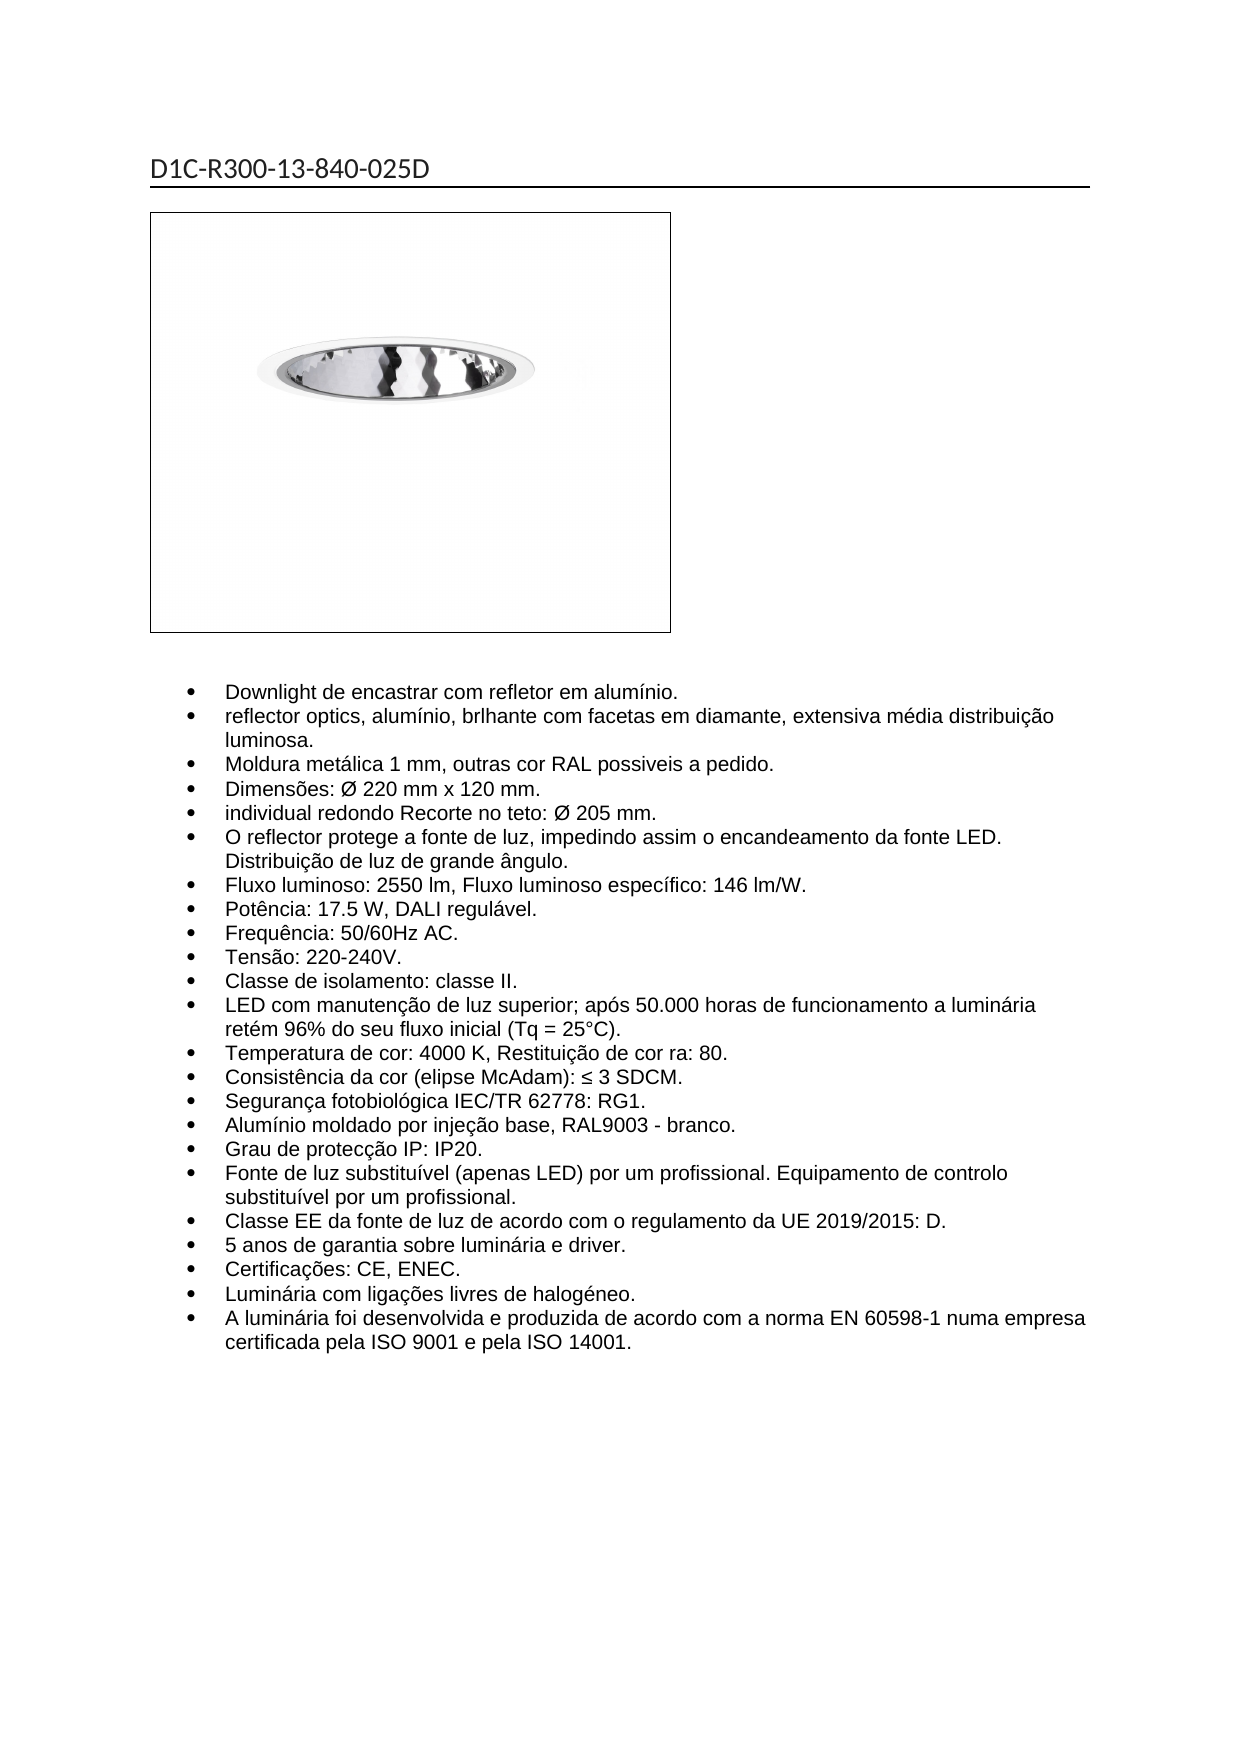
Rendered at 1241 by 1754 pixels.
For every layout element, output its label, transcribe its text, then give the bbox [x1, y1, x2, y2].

list Luminária com ligações livres de halogéneo. [187, 1281, 1090, 1305]
list Frequência: 50/60Hz AC. [187, 921, 1090, 945]
list 5 anos de garantia sobre luminária e driver. [187, 1233, 1090, 1257]
list LED com manutenção de luz superior; após 50.000 horas de funcionamento a luminária retém 96% do seu fluxo inicial (Tq = 25°C). [187, 993, 1090, 1041]
list Certificações: CE, ENEC. [187, 1257, 1090, 1281]
list Consistência da cor (elipse McAdam): ≤ 3 SDCM. [187, 1065, 1090, 1089]
list Grau de protecção IP: IP20. [187, 1137, 1090, 1161]
list Dimensões: Ø 220 mm x 120 mm. [187, 776, 1090, 800]
list Potência: 17.5 W, DALI regulável. [187, 897, 1090, 921]
list Temperatura de cor: 4000 K, Restituição de cor ra: 80. [187, 1041, 1090, 1065]
list Classe de isolamento: classe II. [187, 969, 1090, 993]
text D1C-R300-13-840-025D [150, 150, 1090, 186]
list Tensão: 220-240V. [187, 945, 1090, 969]
picture [151, 213, 670, 632]
list Fluxo luminoso: 2550 lm, Fluxo luminoso específico: 146 lm/W. [187, 872, 1090, 897]
list Fonte de luz substituível (apenas LED) por um profissional. Equipamento de controlo substituível por um profissional. [187, 1161, 1090, 1209]
list A luminária foi desenvolvida e produzida de acordo com a norma EN 60598-1 numa empresa certificada pela ISO 9001 e pela ISO 14001. [187, 1305, 1090, 1353]
list Alumínio moldado por injeção base, RAL9003 - branco. [187, 1113, 1090, 1137]
list Classe EE da fonte de luz de acordo com o regulamento da UE 2019/2015: D. [187, 1209, 1090, 1233]
list Downlight de encastrar com refletor em alumínio. [187, 680, 1090, 704]
list O reflector protege a fonte de luz, impedindo assim o encandeamento da fonte LED. Distribuição de luz de grande ângulo. [187, 824, 1090, 872]
list individual redondo Recorte no teto: Ø 205 mm. [187, 800, 1090, 824]
list reflector optics, alumínio, brlhante com facetas em diamante, extensiva média distribuição luminosa. [187, 704, 1090, 752]
list Segurança fotobiológica IEC/TR 62778: RG1. [187, 1089, 1090, 1113]
list Moldura metálica 1 mm, outras cor RAL possiveis a pedido. [187, 752, 1090, 776]
